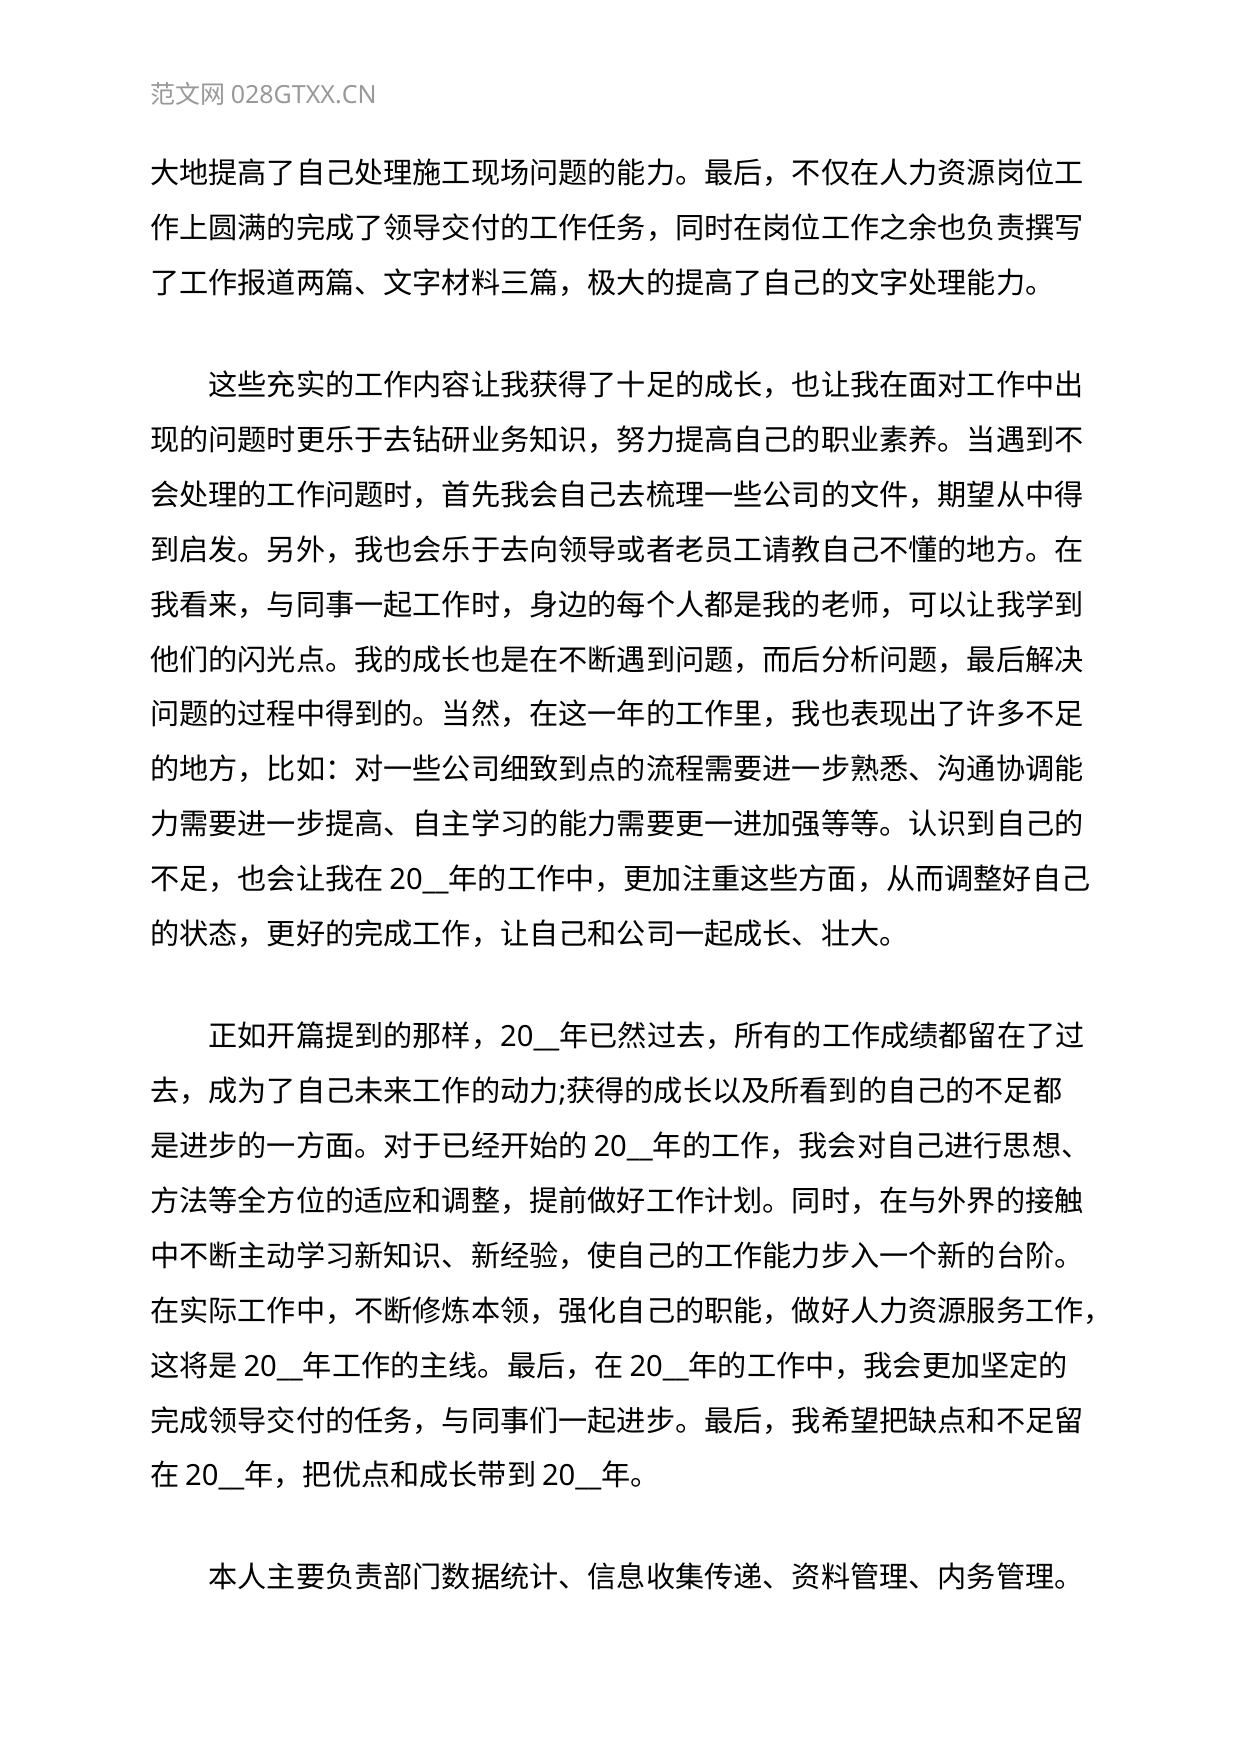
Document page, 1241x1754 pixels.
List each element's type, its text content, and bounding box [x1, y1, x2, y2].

text 这些充实的工作内容让我获得了十足的成长，也让我在面对工作中出现的问题时更乐于去钻研业务知识，努力提高自己的职业素养。当遇到不会处理的工作问题时，首先我会自己去梳理一些公司的文件，期望从中得到启发。另外，我也会乐于去向领导或者老员工请教自己不懂的地方。在我看来，与同事一起工作时，身边的每个人都是我的老师，可以让我学到他们的闪光点。我的成长也是在不断遇到问题，而后分析问题，最后解决问题的过程中得到的。当然，在这一年的工作里，我也表现出了许多不足的地方，比如：对一些公司细致到点的流程需要进一步熟悉、沟通协调能力需要进一步提高、自主学习的能力需要更一进加强等等。认识到自己的不足，也会让我在20__年的工作中，更加注重这些方面，从而调整好自己的状态，更好的完成工作，让自己和公司一起成长、壮大。 [150, 362, 1090, 953]
text 正如开篇提到的那样，20__年已然过去，所有的工作成绩都留在了过去，成为了自己未来工作的动力;获得的成长以及所看到的自己的不足都是进步的一方面。对于已经开始的20__年的工作，我会对自己进行思想、方法等全方位的适应和调整，提前做好工作计划。同时，在与外界的接触中不断主动学习新知识、新经验，使自己的工作能力步入一个新的台阶。在实际工作中，不断修炼本领，强化自己的职能，做好人力资源服务工作，这将是20__年工作的主线。最后，在20__年的工作中，我会更加坚定的完成领导交付的任务，与同事们一起进步。最后，我希望把缺点和不足留在20__年，把优点和成长带到20__年。 [150, 1012, 1090, 1494]
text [150, 150, 1090, 302]
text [150, 1554, 1090, 1596]
